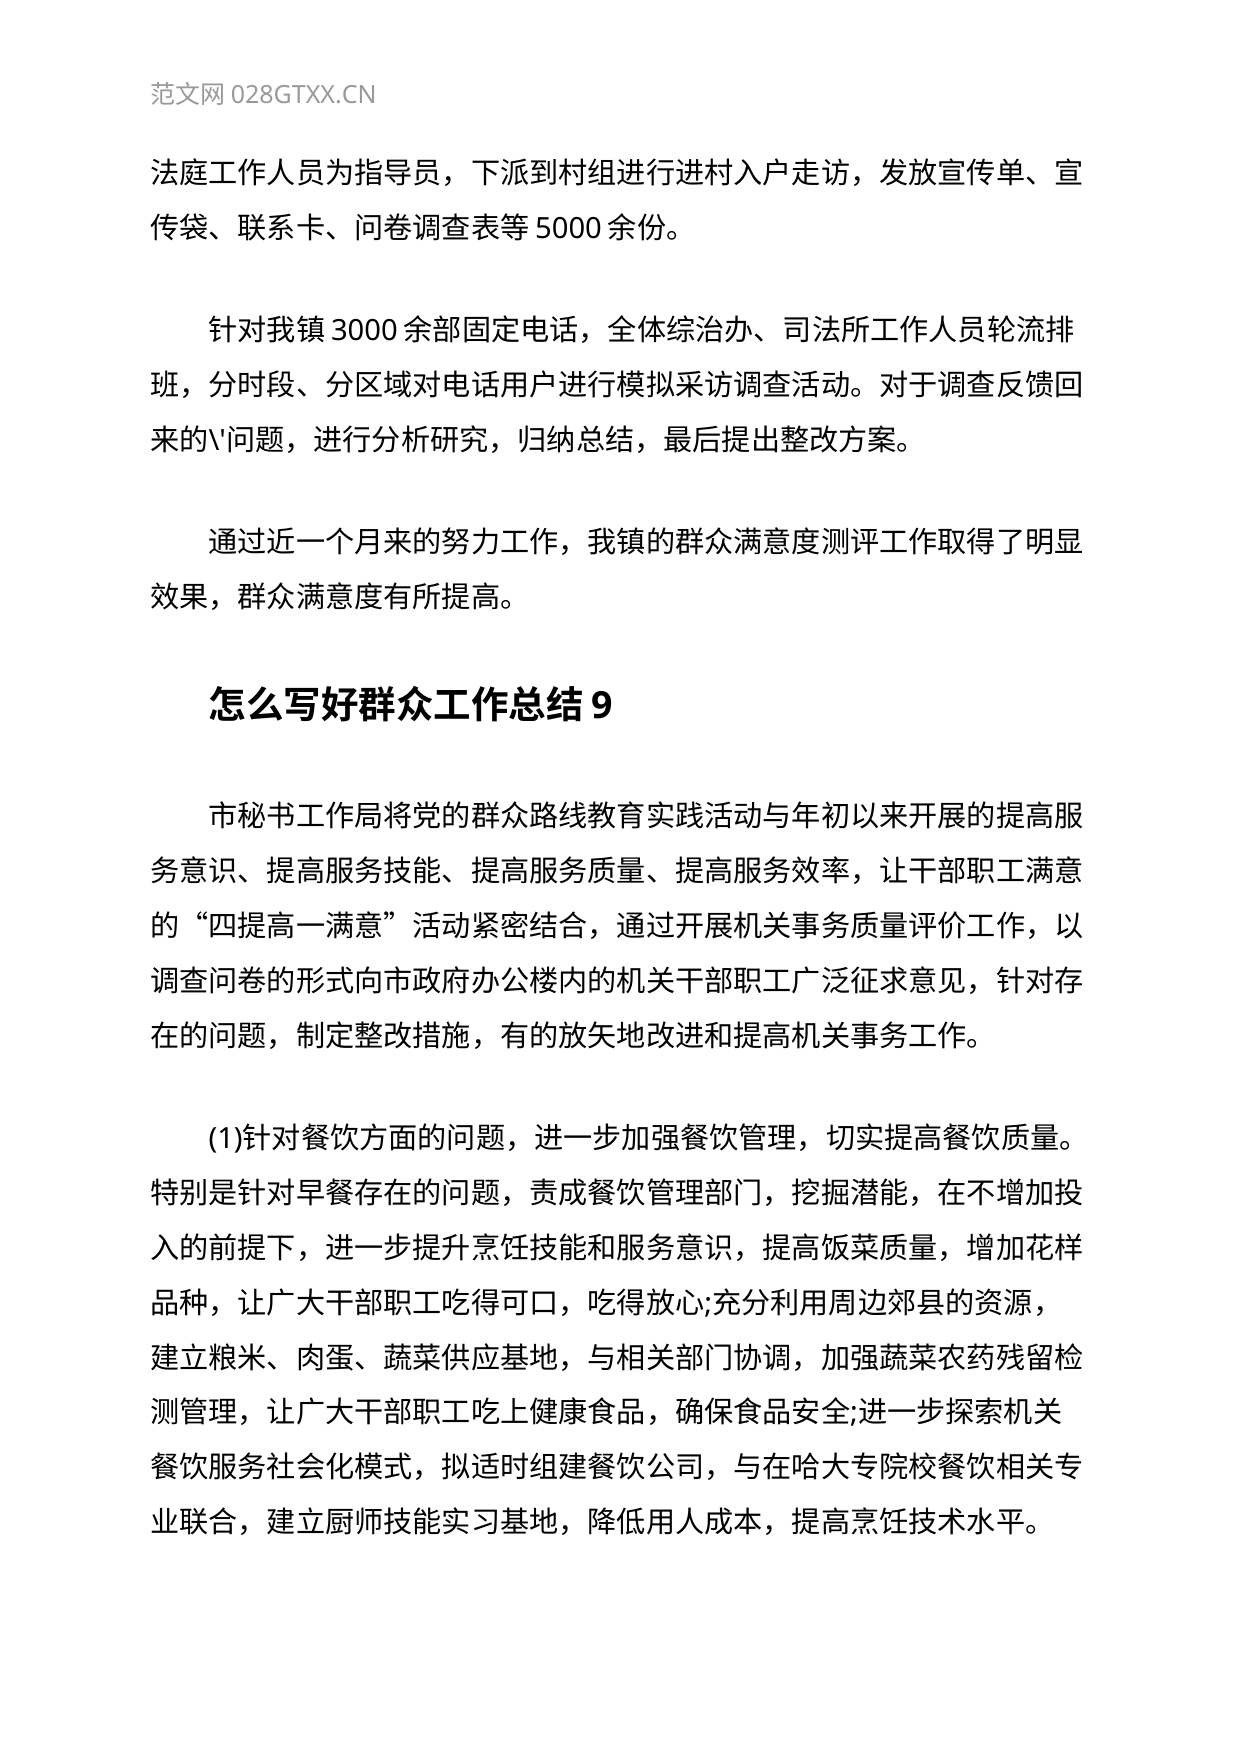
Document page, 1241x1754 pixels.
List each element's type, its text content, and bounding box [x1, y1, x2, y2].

text 针对我镇3000余部固定电话，全体综治办、司法所工作人员轮流排班，分时段、分区域对电话用户进行模拟采访调查活动。对于调查反馈回来的\'问题，进行分析研究，归纳总结，最后提出整改方案。 [150, 307, 1090, 459]
text (1)针对餐饮方面的问题，进一步加强餐饮管理，切实提高餐饮质量。特别是针对早餐存在的问题，责成餐饮管理部门，挖掘潜能，在不增加投入的前提下，进一步提升烹饪技能和服务意识，提高饭菜质量，增加花样品种，让广大干部职工吃得可口，吃得放心;充分利用周边郊县的资源，建立粮米、肉蛋、蔬菜供应基地，与相关部门协调，加强蔬菜农药残留检测管理，让广大干部职工吃上健康食品，确保食品安全;进一步探索机关餐饮服务社会化模式，拟适时组建餐饮公司，与在哈大专院校餐饮相关专业联合，建立厨师技能实习基地，降低用人成本，提高烹饪技术水平。 [150, 1114, 1090, 1541]
text 通过近一个月来的努力工作，我镇的群众满意度测评工作取得了明显效果，群众满意度有所提高。 [150, 519, 1090, 616]
text 怎么写好群众工作总结9 [150, 675, 1090, 730]
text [150, 150, 1090, 247]
text 市秘书工作局将党的群众路线教育实践活动与年初以来开展的提高服务意识、提高服务技能、提高服务质量、提高服务效率，让干部职工满意的“四提高一满意”活动紧密结合，通过开展机关事务质量评价工作，以调查问卷的形式向市政府办公楼内的机关干部职工广泛征求意见，针对存在的问题，制定整改措施，有的放矢地改进和提高机关事务工作。 [150, 793, 1090, 1055]
